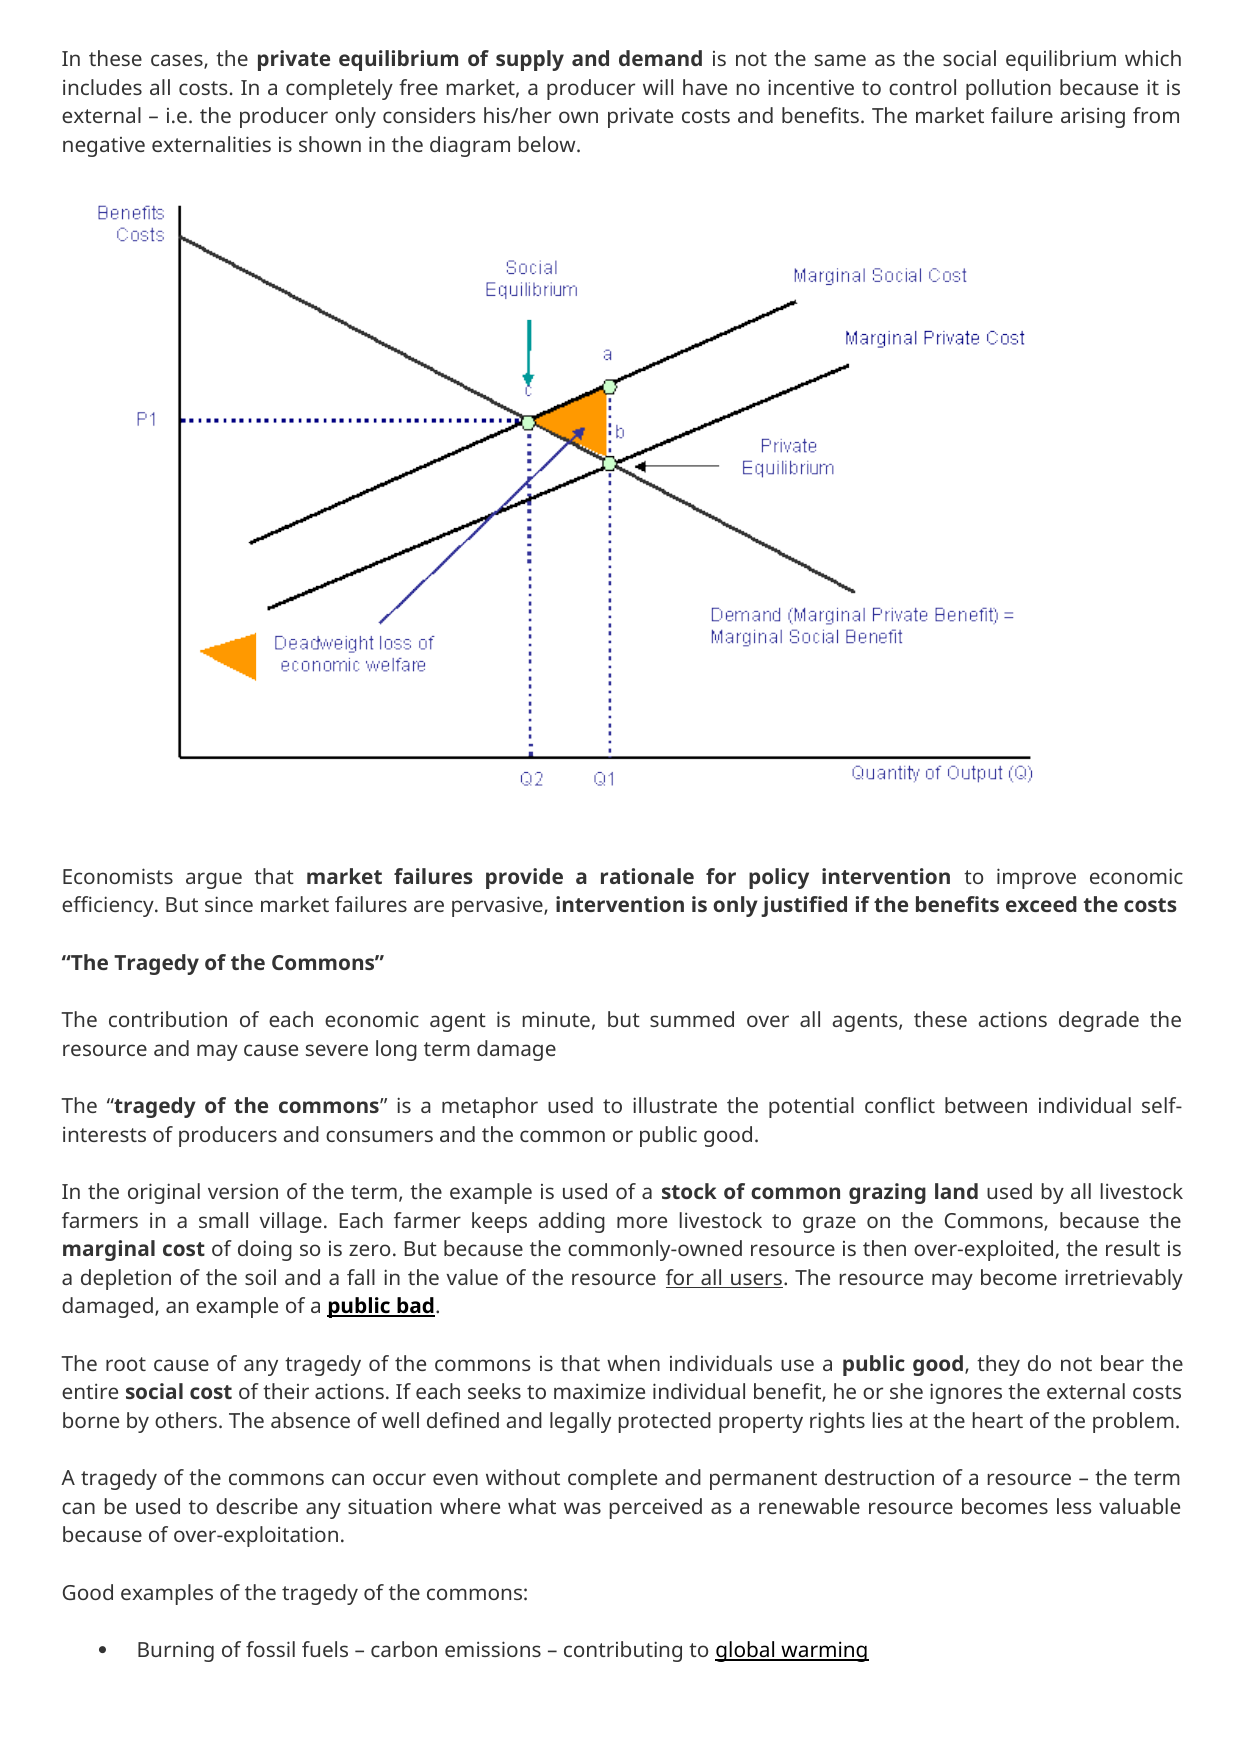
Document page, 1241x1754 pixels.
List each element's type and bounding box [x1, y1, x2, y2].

table_cell [61, 44, 1184, 1664]
picture [61, 187, 1067, 833]
